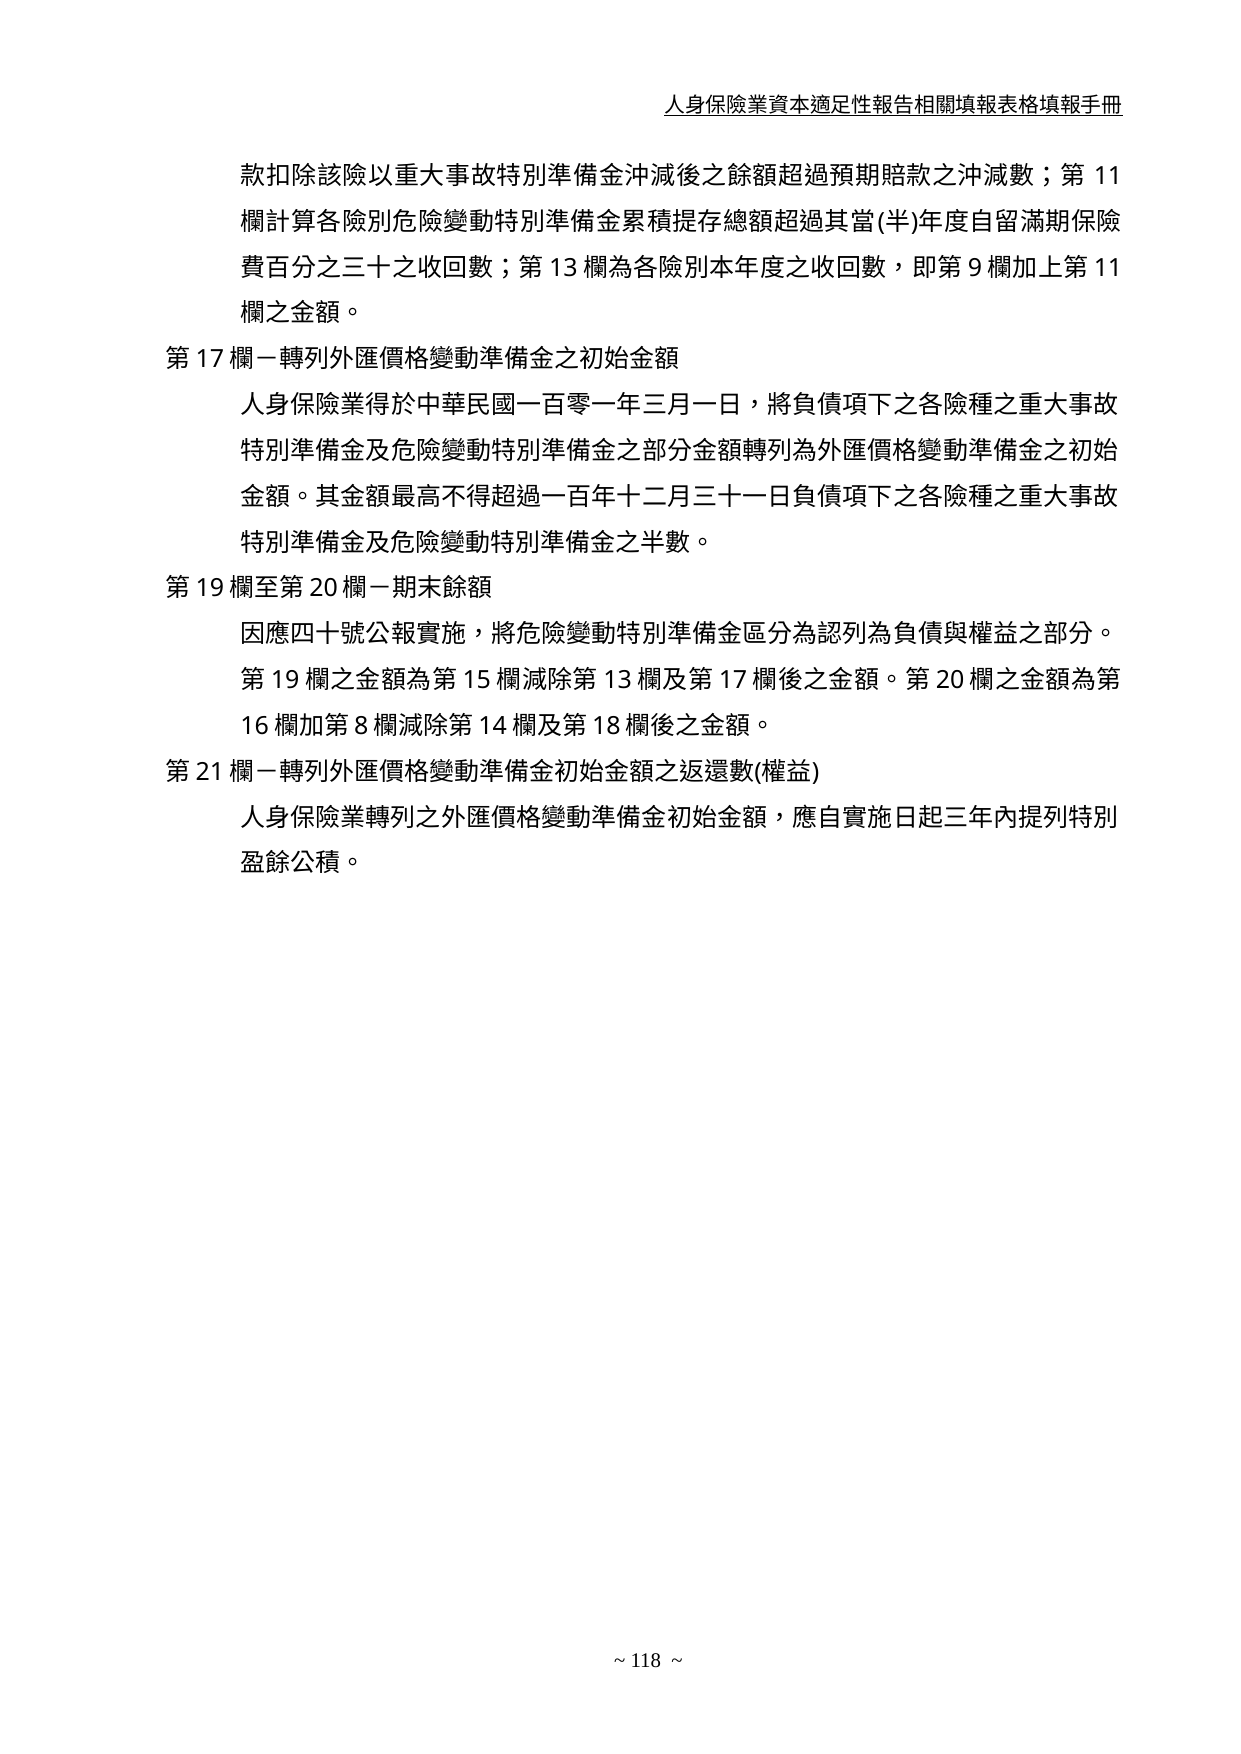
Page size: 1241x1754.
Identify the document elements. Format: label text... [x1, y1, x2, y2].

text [240, 148, 1122, 331]
text 第19欄至第20欄－期末餘額 [165, 560, 1122, 606]
text 人身保險業得於中華民國一百零一年三月一日，將負債項下之各險種之重大事故特別準備金及危險變動特別準備金之部分金額轉列為外匯價格變動準備金之初始金額。其金額最高不得超過一百年十二月三十一日負債項下之各險種之重大事故特別準備金及危險變動特別準備金之半數。 [240, 377, 1122, 560]
text 第21欄－轉列外匯價格變動準備金初始金額之返還數(權益) [165, 743, 1122, 789]
text 因應四十號公報實施，將危險變動特別準備金區分為認列為負債與權益之部分。第19欄之金額為第15欄減除第13欄及第17欄後之金額。第20欄之金額為第16欄加第8欄減除第14欄及第18欄後之金額。 [240, 606, 1122, 743]
text 第17欄－轉列外匯價格變動準備金之初始金額 [165, 331, 1122, 377]
text 人身保險業轉列之外匯價格變動準備金初始金額，應自實施日起三年內提列特別盈餘公積。 [240, 789, 1122, 881]
